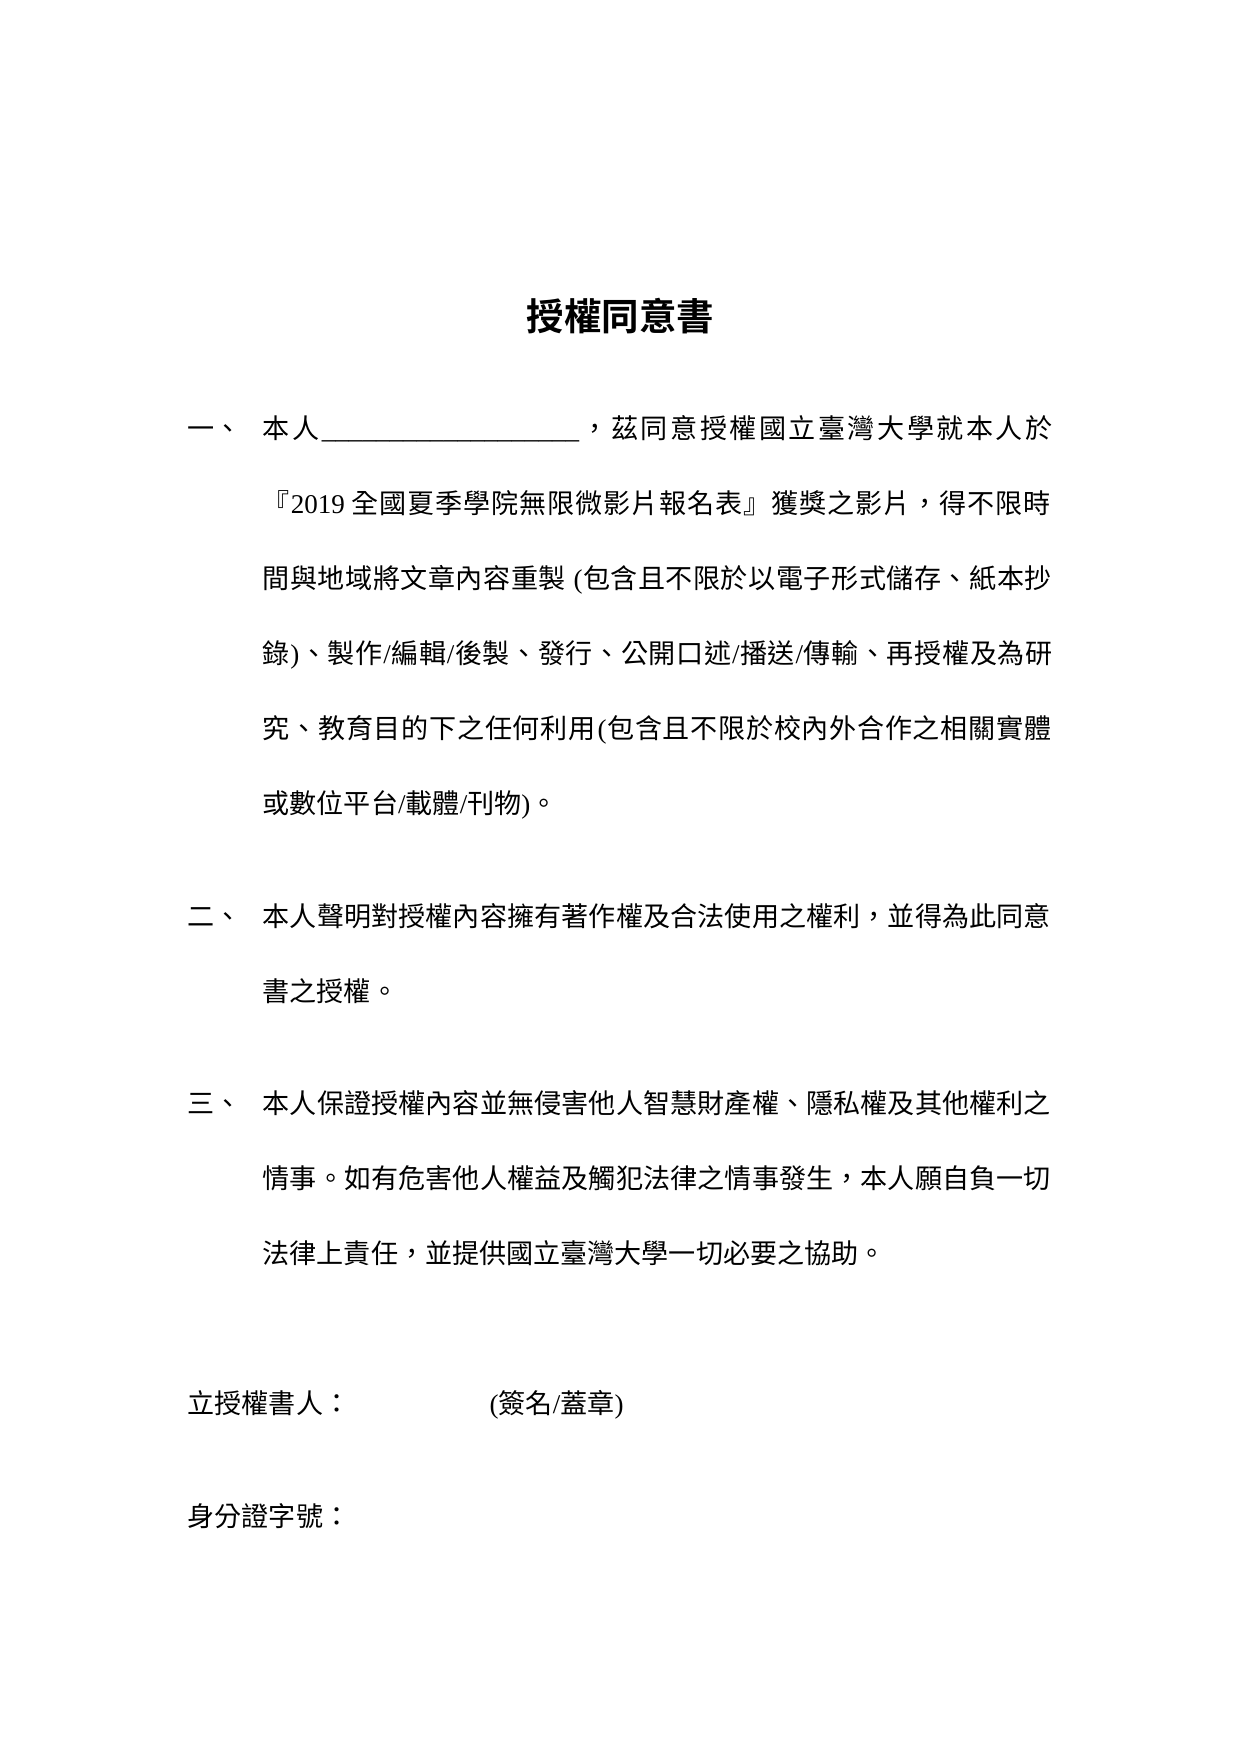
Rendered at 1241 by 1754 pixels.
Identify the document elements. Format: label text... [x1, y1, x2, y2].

list 本人聲明對授權內容擁有著作權及合法使用之權利，並得為此同意書之授權。 [187, 877, 1053, 1027]
text 授權同意書 [187, 277, 1053, 352]
list 本人___________________，茲同意授權國立臺灣大學就本人於『2019全國夏季學院無限微影片報名表』獲獎之影片，得不限時間與地域將文章內容重製 (包含且不限於以電子形式儲存、紙本抄錄)、製作/編輯/後製、發行、公開口述/播送/傳輸、再授權及為研究、教育目的下之任何利用(包含且不限於校內外合作之相關實體或數位平台/載體/刊物)。 [187, 389, 1053, 839]
text 身分證字號： [187, 1477, 1053, 1552]
text 立授權書人： (簽名/蓋章) [187, 1364, 1053, 1439]
list 本人保證授權內容並無侵害他人智慧財產權、隱私權及其他權利之情事。如有危害他人權益及觸犯法律之情事發生，本人願自負一切法律上責任，並提供國立臺灣大學一切必要之協助。 [187, 1064, 1053, 1289]
